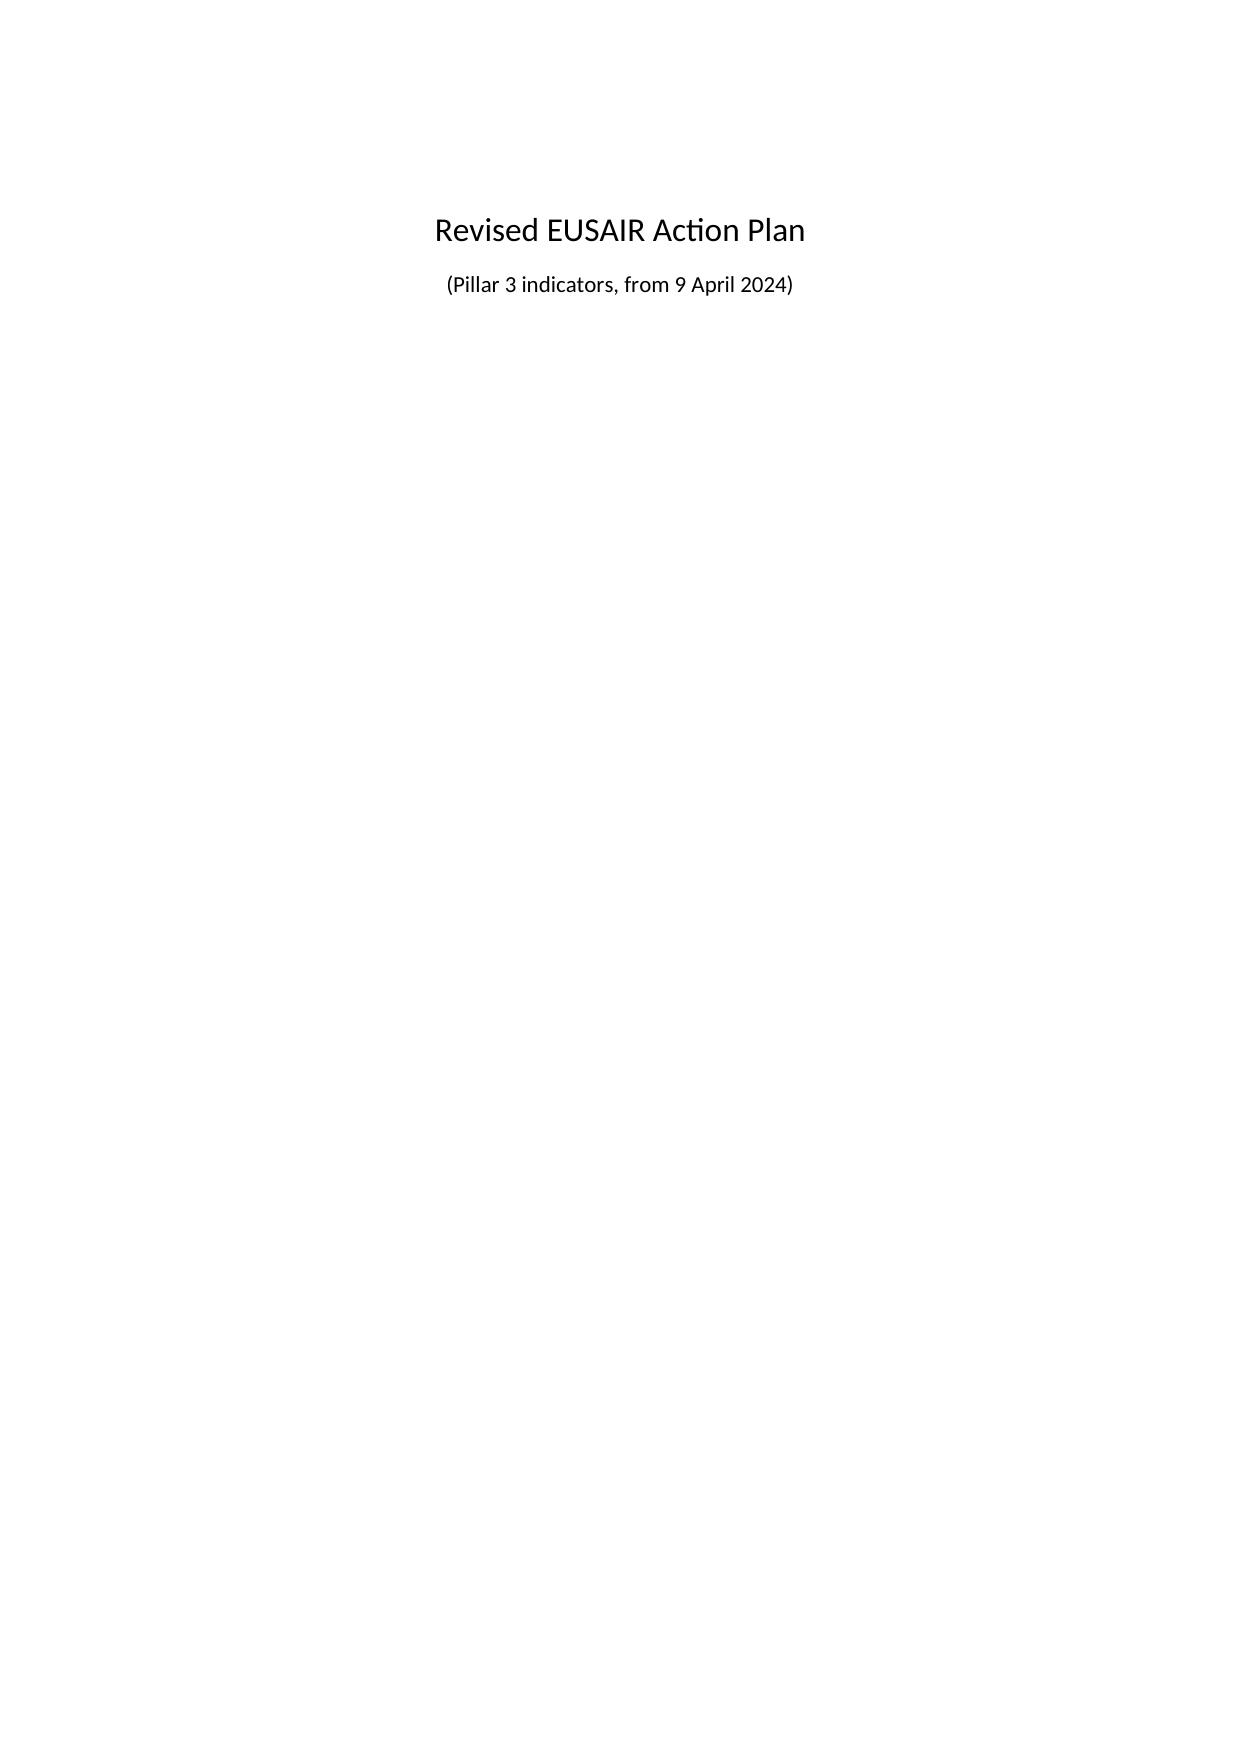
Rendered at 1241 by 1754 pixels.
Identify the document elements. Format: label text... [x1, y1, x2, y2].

text (Pillar 3 indicators, from 9 April 2024) [148, 270, 1093, 298]
text Revised EUSAIR Action Plan [148, 209, 1093, 250]
